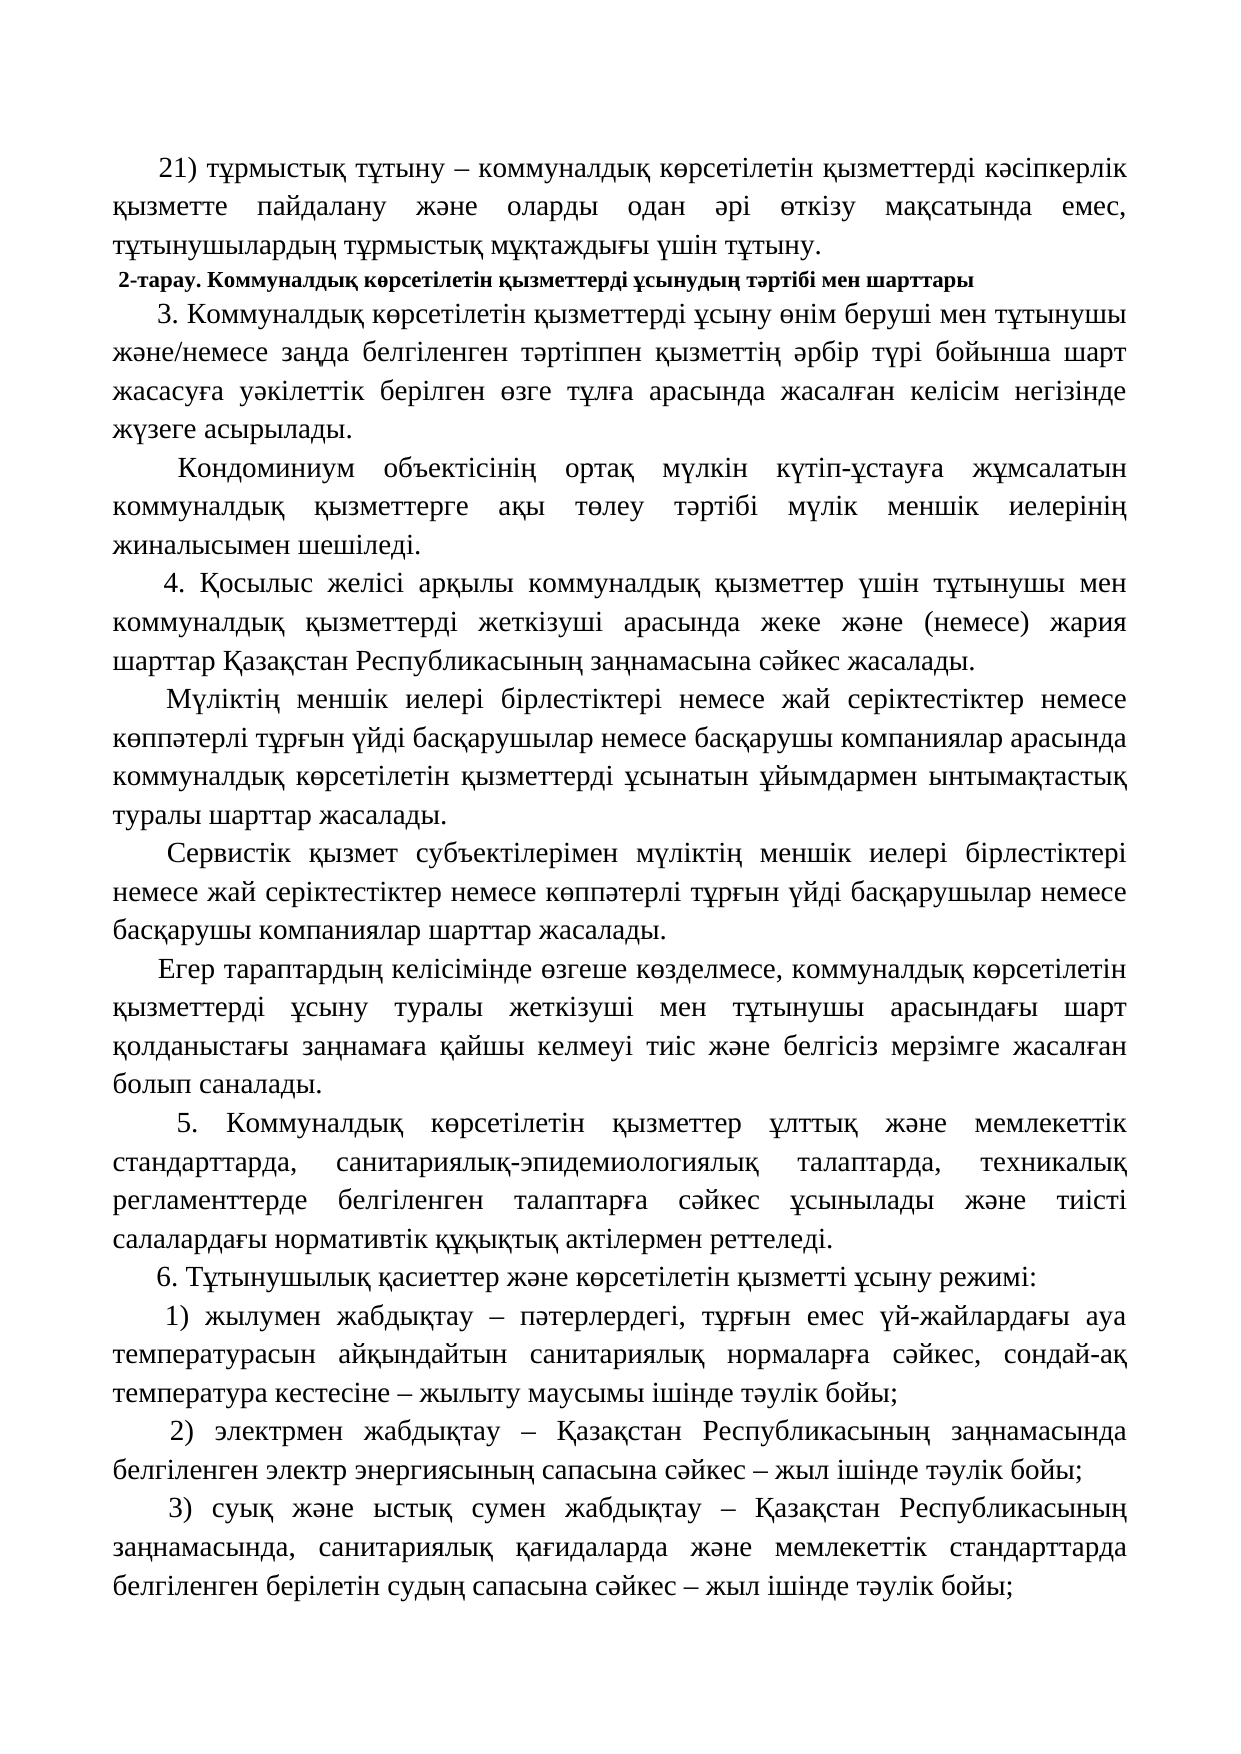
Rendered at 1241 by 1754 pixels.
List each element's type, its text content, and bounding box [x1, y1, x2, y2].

text Егер тараптардың келісімінде өзгеше көзделмесе, коммуналдық көрсетілетін қызметтерді ұсыну туралы жеткізуші мен тұтынушы арасындағы шарт қолданыстағы заңнамаға қайшы келмеуі тиіс және белгісіз мерзімге жасалған болып саналады. [112, 951, 1128, 1100]
text 21) тұрмыстық тұтыну – коммуналдық көрсетілетін қызметтерді кәсіпкерлік қызметте пайдалану және оларды одан әрі өткізу мақсатында емес, тұтынушылардың тұрмыстық мұқтаждығы үшін тұтыну. [112, 150, 1128, 261]
text 3) суық және ыстық сумен жабдықтау – Қазақстан Республикасының заңнамасында, санитариялық қағидаларда және мемлекеттік стандарттарда белгіленген берілетін судың сапасына сәйкес – жыл ішінде тәулік бойы; [112, 1491, 1128, 1601]
text Кондоминиум объектісінің ортақ мүлкін күтіп-ұстауға жұмсалатын коммуналдық қызметтерге ақы төлеу тәртібі мүлік меншік иелерінің жиналысымен шешіледі. [112, 450, 1128, 561]
text Мүліктің меншік иелері бірлестіктері немесе жай серіктестіктер немесе көппәтерлі тұрғын үйді басқарушылар немесе басқарушы компаниялар арасында коммуналдық көрсетілетін қызметтерді ұсынатын ұйымдармен ынтымақтастық туралы шарттар жасалады. [112, 681, 1128, 830]
text 5. Коммуналдық көрсетілетін қызметтер ұлттық және мемлекеттік стандарттарда, санитариялық-эпидемиологиялық талаптарда, техникалық регламенттерде белгіленген талаптарға сәйкес ұсынылады және тиісті салалардағы нормативтік құқықтық актілермен реттеледі. [112, 1105, 1128, 1254]
text 1) жылумен жабдықтау – пәтерлердегі, тұрғын емес үй-жайлардағы ауа температурасын айқындайтын санитариялық нормаларға сәйкес, сондай-ақ температура кестесіне – жылыту маусымы ішінде тәулік бойы; [112, 1298, 1128, 1408]
text 2) электрмен жабдықтау – Қазақстан Республикасының заңнамасында белгіленген электр энергиясының сапасына сәйкес – жыл ішінде тәулік бойы; [112, 1413, 1128, 1486]
text Сервистік қызмет субъектілерімен мүліктің меншік иелері бірлестіктері немесе жай серіктестіктер немесе көппәтерлі тұрғын үйді басқарушылар немесе басқарушы компаниялар шарттар жасалады. [112, 835, 1128, 946]
text 3. Коммуналдық көрсетілетін қызметтерді ұсыну өнім беруші мен тұтынушы және/немесе заңда белгіленген тәртіппен қызметтің әрбір түрі бойынша шарт жасасуға уәкілеттік берілген өзге тұлға арасында жасалған келісім негізінде жүзеге асырылады. [112, 296, 1128, 445]
text 6. Тұтынушылық қасиеттер және көрсетілетін қызметті ұсыну режимі: [112, 1259, 1128, 1293]
text 2-тарау. Коммуналдық көрсетілетін қызметтерді ұсынудың тәртібі мен шарттары [112, 266, 1128, 292]
text 4. Қосылыс желісі арқылы коммуналдық қызметтер үшін тұтынушы мен коммуналдық қызметтерді жеткізуші арасында жеке және (немесе) жария шарттар Қазақстан Республикасының заңнамасына сәйкес жасалады. [112, 566, 1128, 676]
